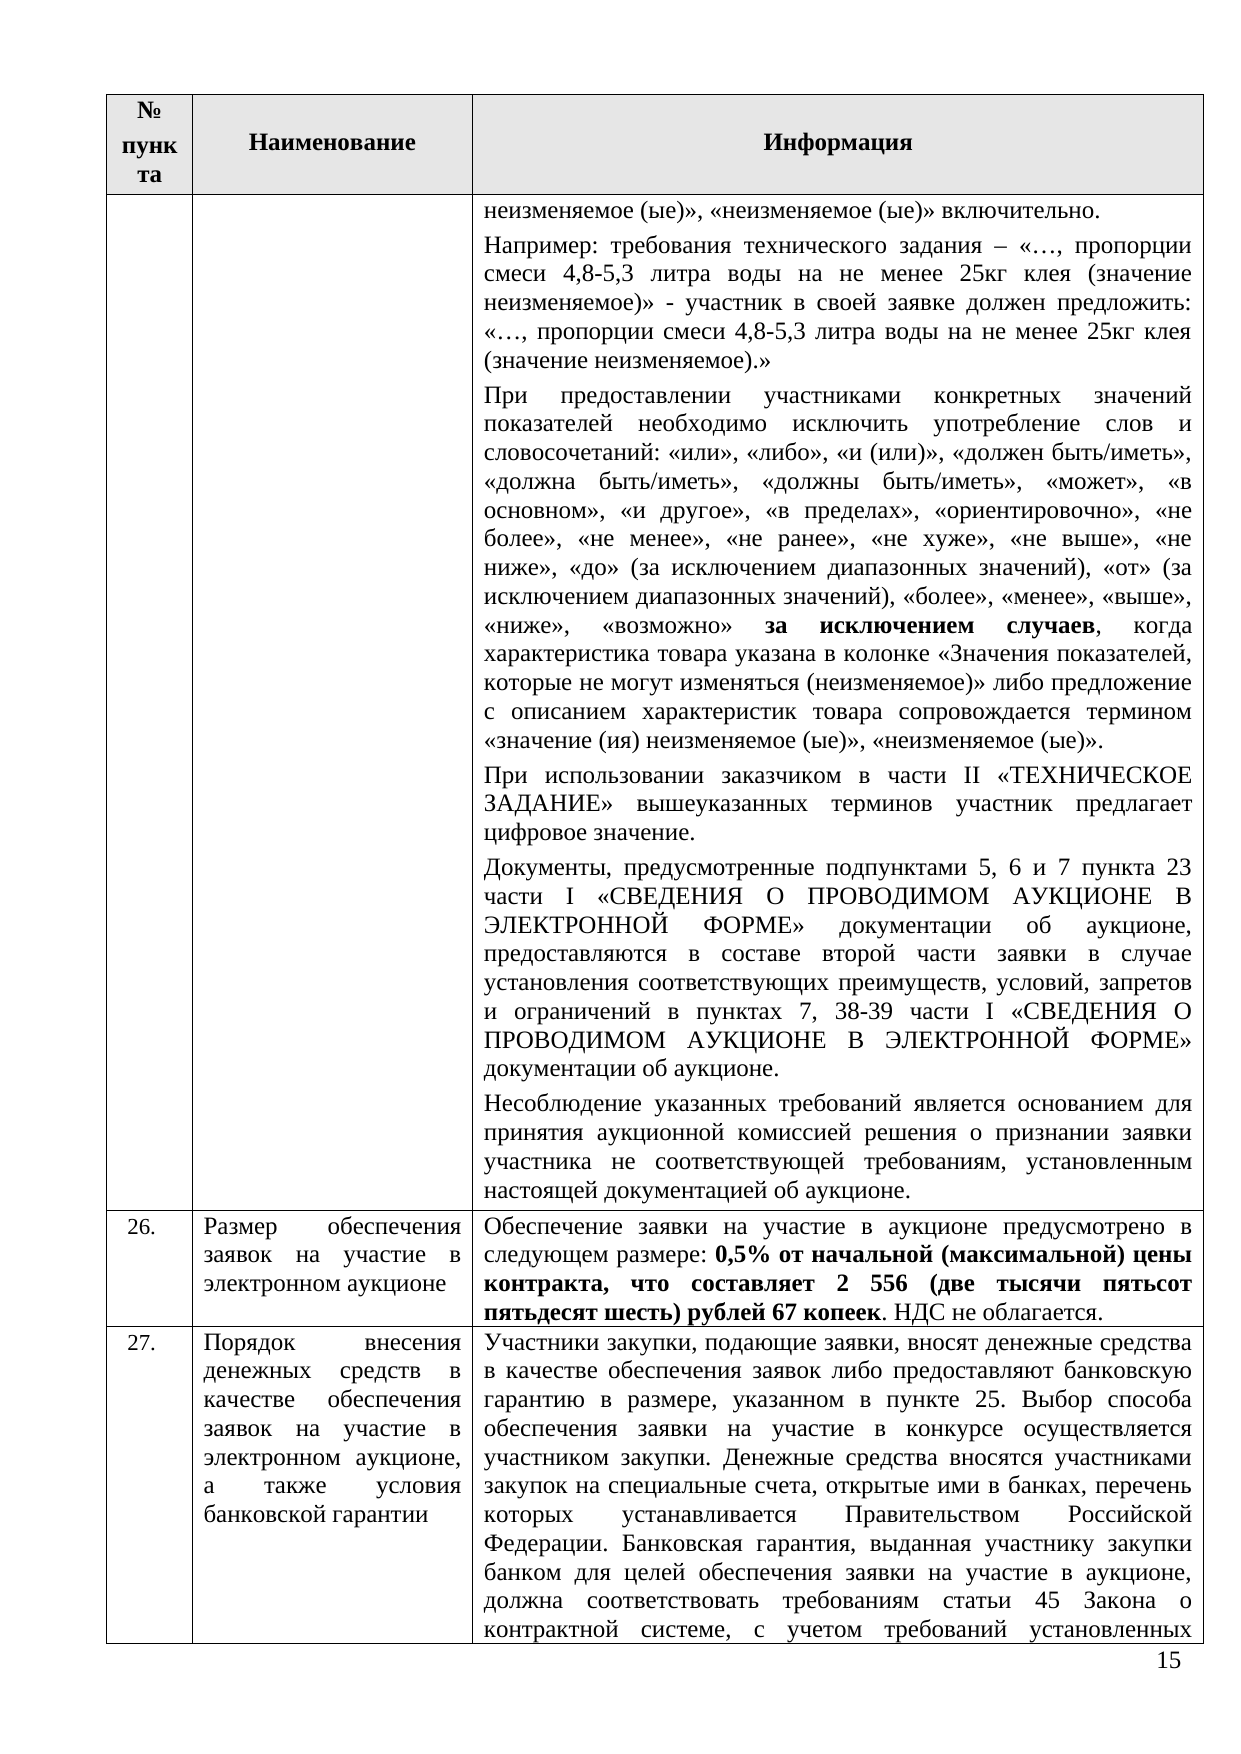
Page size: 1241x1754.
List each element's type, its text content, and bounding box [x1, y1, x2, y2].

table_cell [193, 195, 472, 1210]
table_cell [473, 1327, 1203, 1643]
table_cell Размер обеспечения заявок на участие в электронном аукционе [193, 1211, 472, 1326]
table_cell Обеспечение заявки на участие в аукционе предусмотрено в следующем размере: 0,5% от начальной (максимальной) цены контракта, что составляет 2 556 (две тысячи пятьсот пятьдесят шесть) рублей 67 копеек. НДС не облагается. [473, 1211, 1203, 1326]
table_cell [193, 1327, 472, 1643]
table_cell [107, 1211, 192, 1326]
table_header Информация [473, 95, 1203, 194]
table_header № пункта [107, 95, 192, 194]
table_cell [107, 1327, 192, 1643]
table_cell [107, 195, 192, 1210]
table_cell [473, 195, 1203, 1210]
table_header Наименование [193, 95, 472, 194]
